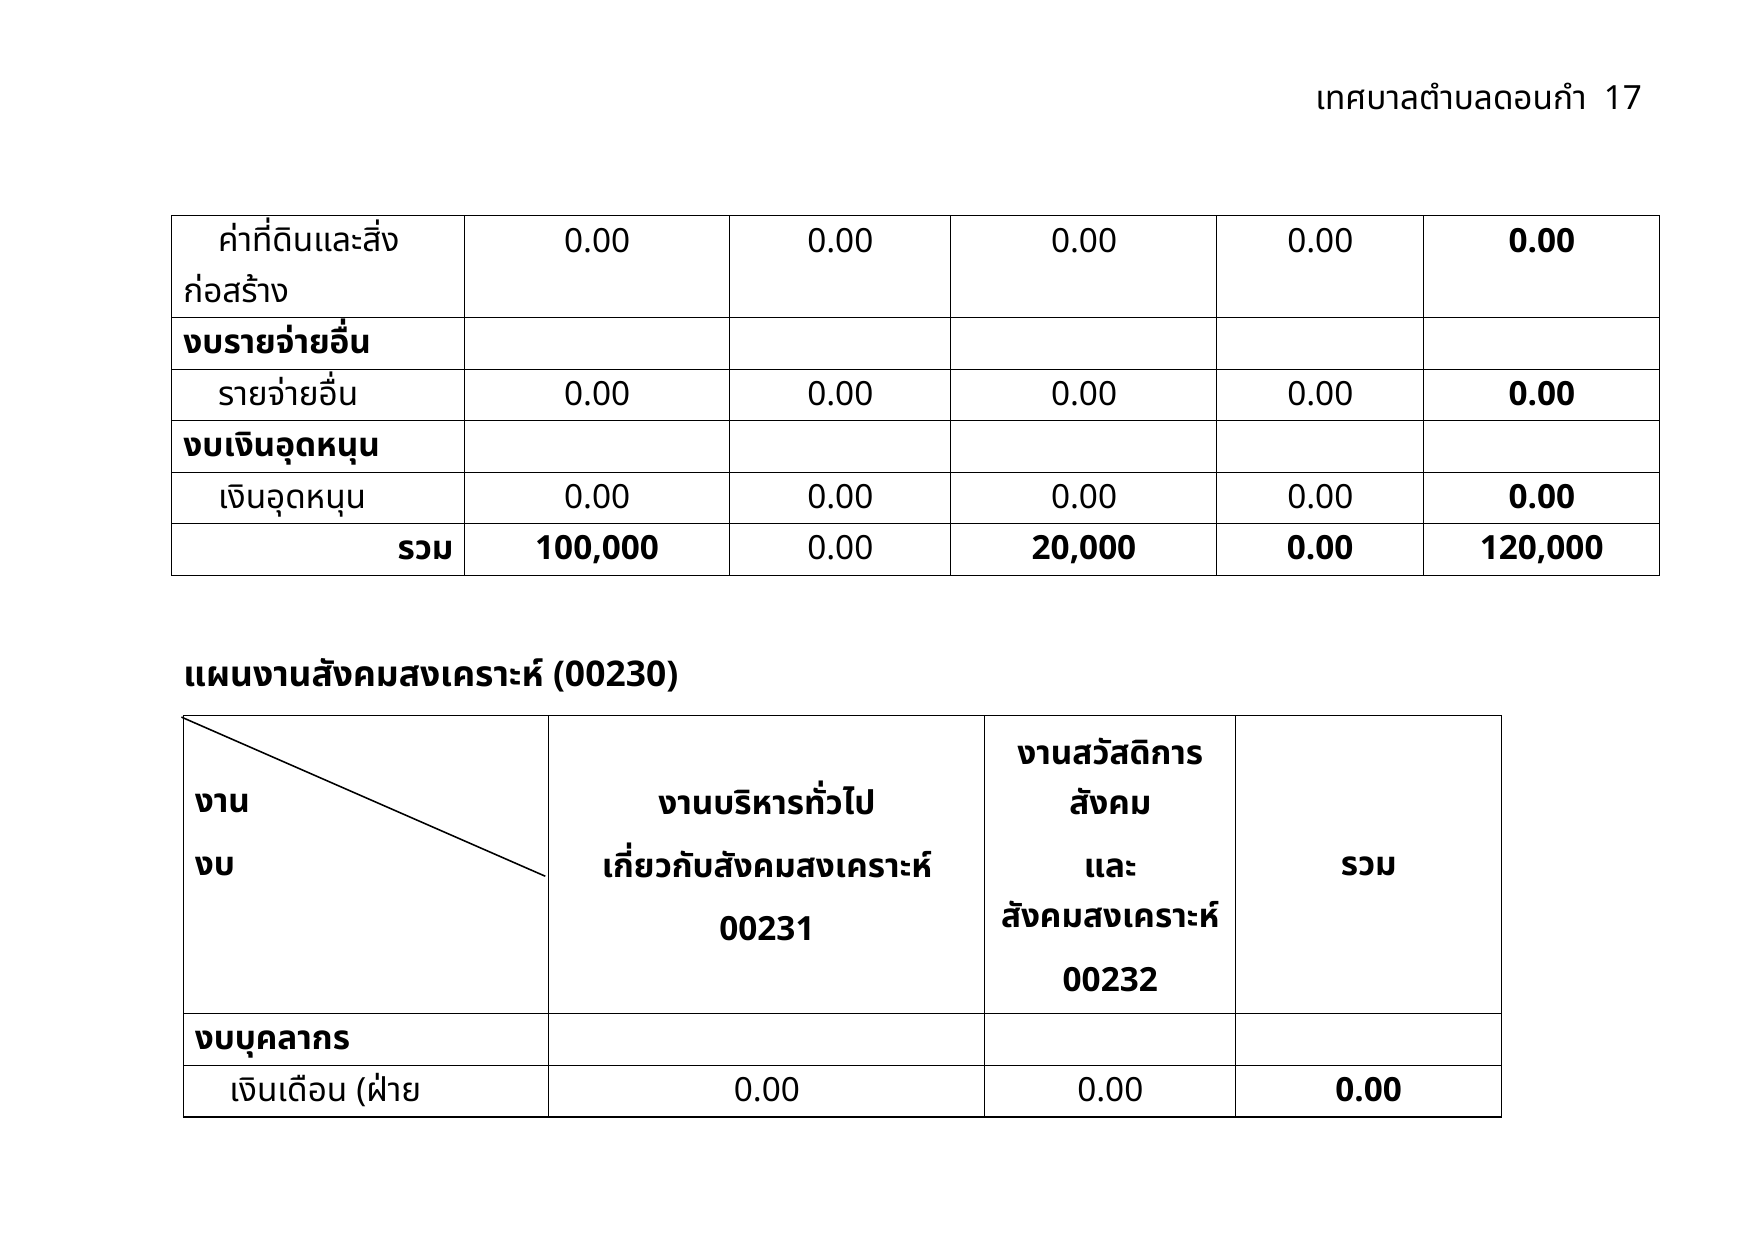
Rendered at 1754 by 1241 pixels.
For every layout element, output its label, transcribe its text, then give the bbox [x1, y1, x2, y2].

table_cell [730, 318, 950, 369]
text แผนงานสังคมสงเคราะห์ (00230) [183, 649, 1642, 703]
table_cell [951, 318, 1216, 369]
table_cell 0.00 [985, 1066, 1235, 1116]
table_cell [1424, 421, 1659, 472]
table_cell 0.00 [951, 370, 1216, 420]
table_cell [1217, 318, 1423, 369]
table_header งานบริหารทั่วไป เกี่ยวกับสังคมสงเคราะห์ 00231 [549, 716, 984, 1013]
table_cell 0.00 [1217, 473, 1423, 523]
table_cell 0.00 [465, 370, 729, 420]
table_cell [465, 421, 729, 472]
table_cell 0.00 [730, 473, 950, 523]
table_cell [465, 318, 729, 369]
table_cell 100,000 [465, 524, 729, 574]
table_cell งบบุคลากร [184, 1014, 548, 1065]
table_cell งบรายจ่ายอื่น [172, 318, 464, 369]
table_cell 0.00 [1217, 524, 1423, 574]
table_cell 0.00 [951, 473, 1216, 523]
table_cell 0.00 [465, 473, 729, 523]
table_cell 0.00 [1217, 370, 1423, 420]
table_cell 0.00 [549, 1066, 984, 1116]
table_header งาน งบ [184, 716, 548, 1013]
table_cell 0.00 [1424, 473, 1659, 523]
table_cell [549, 1014, 984, 1065]
table_cell ค่าที่ดินและสิ่งก่อสร้าง [172, 216, 464, 317]
table_cell เงินอุดหนุน [172, 473, 464, 523]
table_cell รายจ่ายอื่น [172, 370, 464, 420]
table_cell 0.00 [1424, 216, 1659, 317]
table_cell [951, 421, 1216, 472]
table_cell 20,000 [951, 524, 1216, 574]
table_cell 0.00 [465, 216, 729, 317]
table_cell 0.00 [1424, 370, 1659, 420]
table_cell [730, 421, 950, 472]
table_cell 0.00 [730, 216, 950, 317]
table_cell งบเงินอุดหนุน [172, 421, 464, 472]
table_cell 0.00 [951, 216, 1216, 317]
table_header รวม [1236, 716, 1501, 1013]
table_cell 0.00 [730, 370, 950, 420]
table_cell [1217, 421, 1423, 472]
table_cell [1236, 1014, 1501, 1065]
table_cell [184, 1066, 548, 1116]
table_cell [985, 1014, 1235, 1065]
table_cell 0.00 [1236, 1066, 1501, 1116]
table_header งานสวัสดิการสังคม และ สังคมสงเคราะห์ 00232 [985, 716, 1235, 1013]
table_cell 0.00 [730, 524, 950, 574]
table_cell [1424, 318, 1659, 369]
table_cell 0.00 [1217, 216, 1423, 317]
table_cell รวม [172, 524, 464, 574]
table_cell 120,000 [1424, 524, 1659, 574]
